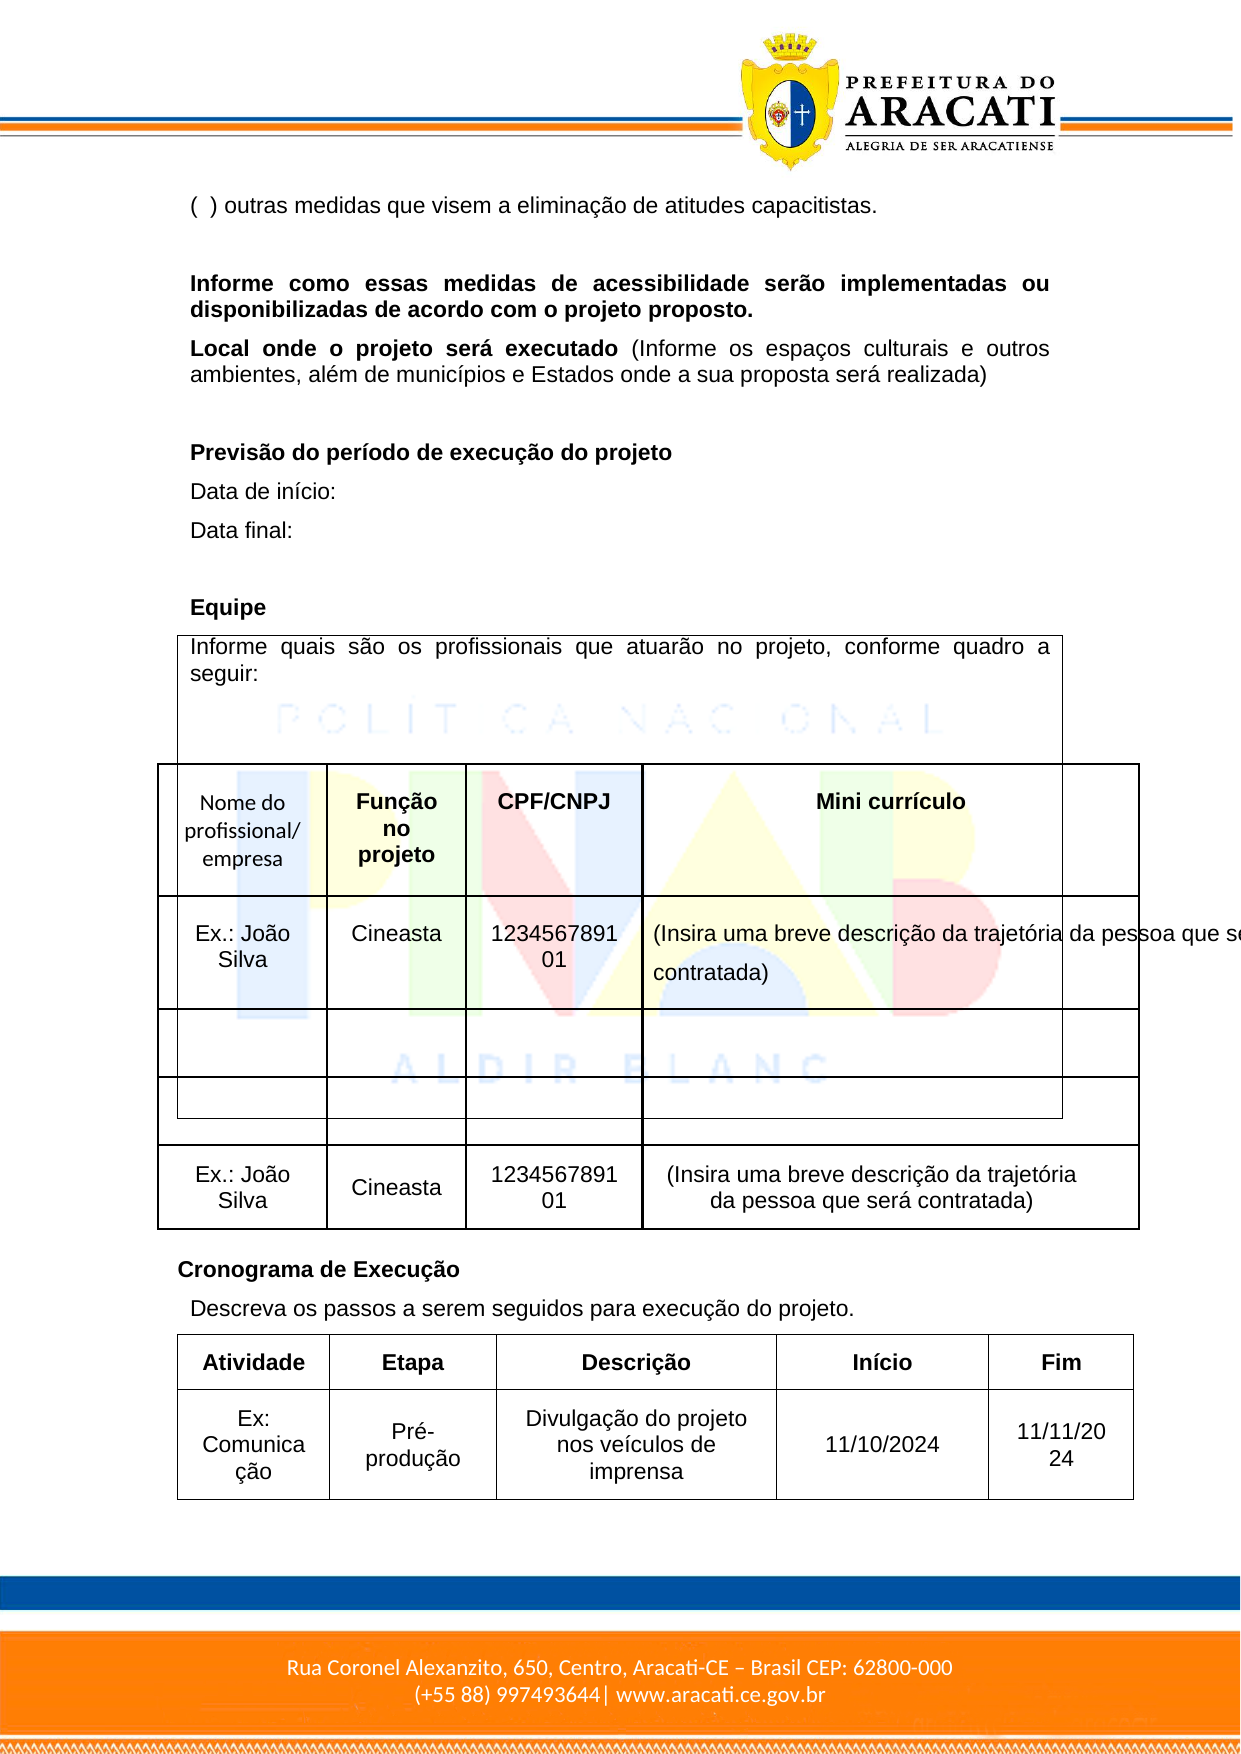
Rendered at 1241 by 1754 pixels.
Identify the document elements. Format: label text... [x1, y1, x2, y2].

text Data de início: [190, 478, 1051, 504]
text Equipe [190, 594, 1051, 621]
table_header [121, 699, 1240, 1244]
table_header Início [777, 1335, 988, 1389]
text Cronograma de Execução [177, 1256, 1051, 1283]
text ( ) outras medidas que visem a eliminação de atitudes capacitistas. [190, 192, 1051, 218]
text Previsão do período de execução do projeto [190, 439, 1051, 465]
text Informe como essas medidas de acessibilidade serão implementadas ou disponibilizadas de acordo com o projeto proposto. [190, 270, 1051, 322]
text Descreva os passos a serem seguidos para execução do projeto. [190, 1295, 1051, 1321]
table_cell Divulgação do projeto nos veículos de imprensa [497, 1390, 776, 1499]
table_header Descrição [497, 1335, 776, 1389]
table_cell 11/11/2024 [989, 1390, 1133, 1499]
picture [0, 0, 1233, 186]
picture [0, 1561, 1241, 1754]
table_header Etapa [330, 1335, 496, 1389]
text Local onde o projeto será executado (Informe os espaços culturais e outros ambientes, além de municípios e Estados onde a sua proposta será realizada) [190, 335, 1051, 388]
table_cell 11/10/2024 [777, 1390, 988, 1499]
table_header Fim [989, 1335, 1133, 1389]
table_cell Pré-produção [330, 1390, 496, 1499]
table_cell Ex: Comunicação [178, 1390, 329, 1499]
text Informe quais são os profissionais que atuarão no projeto, conforme quadro a seguir: [190, 633, 1051, 686]
text Data final: [190, 517, 1051, 543]
table_header Atividade [178, 1335, 329, 1389]
